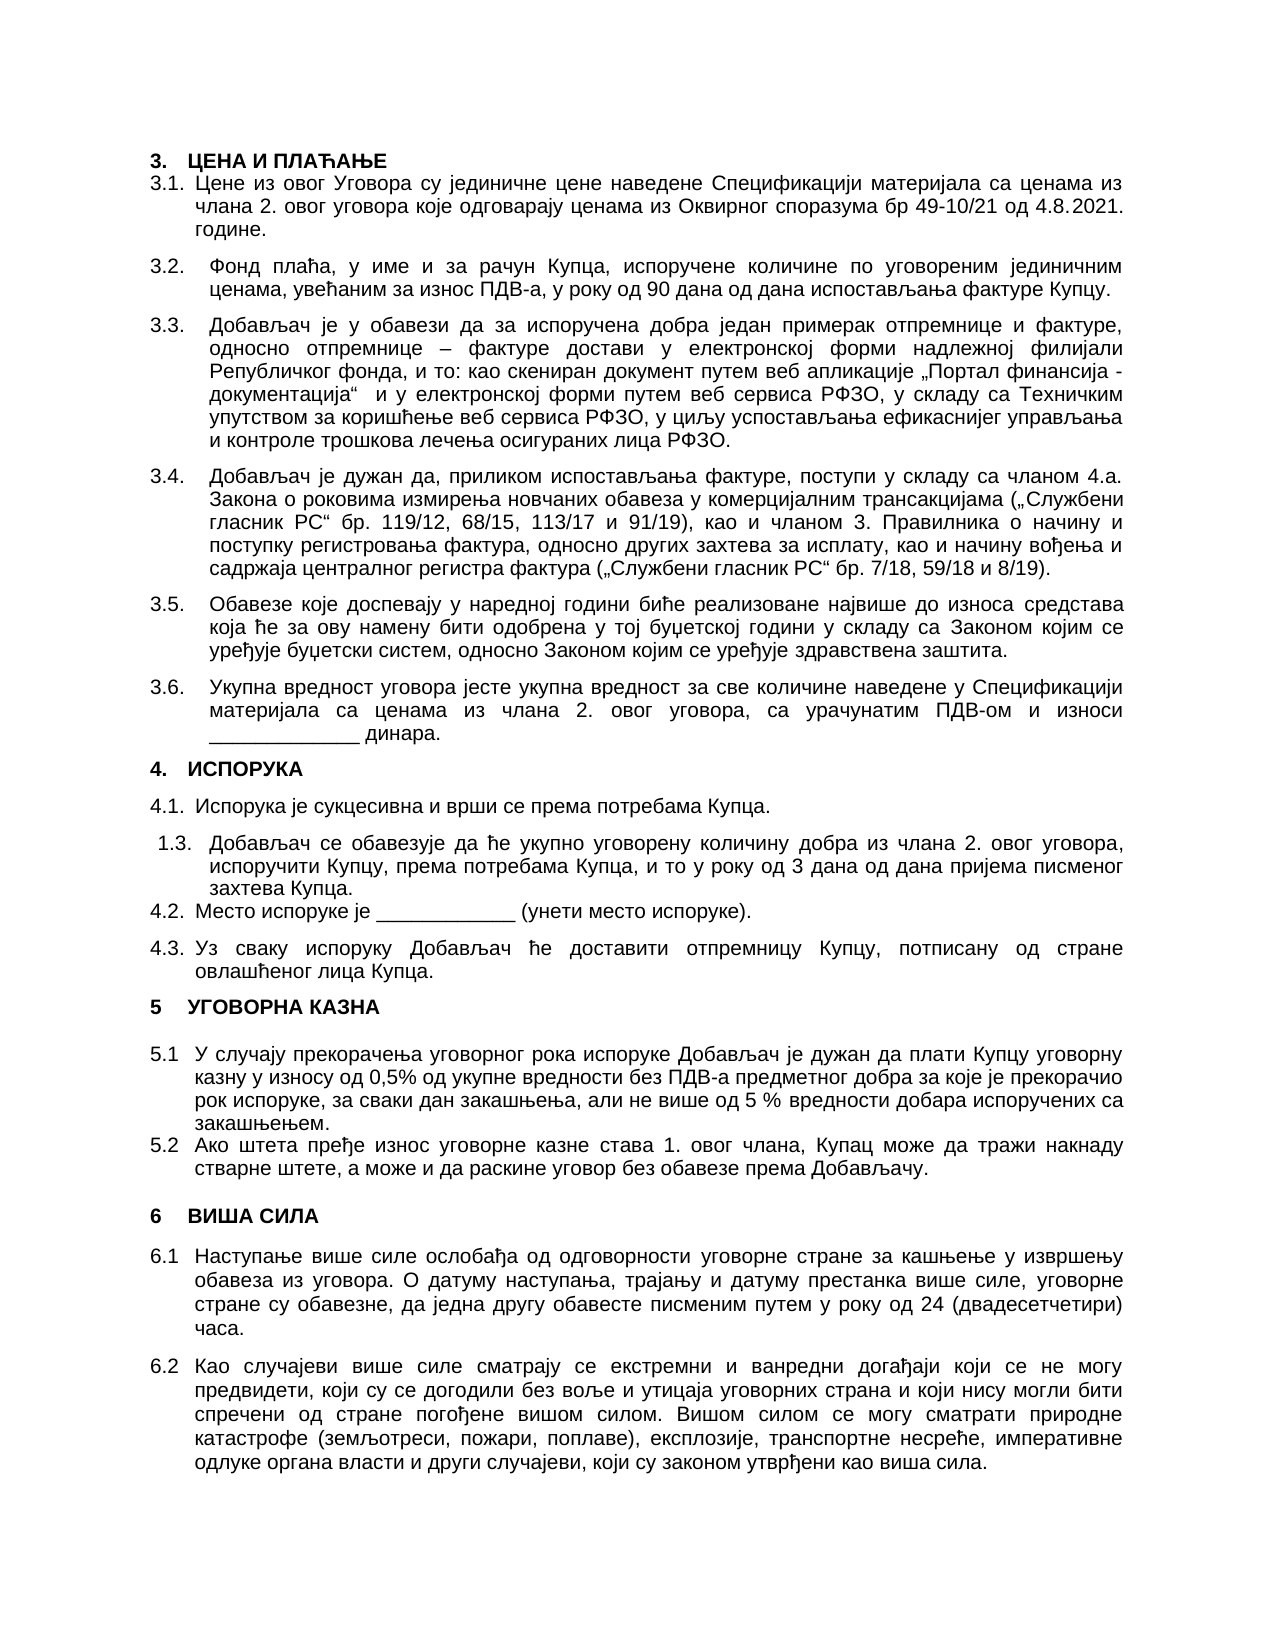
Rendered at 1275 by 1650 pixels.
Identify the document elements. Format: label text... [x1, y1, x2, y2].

list Укупна вредност уговора јесте укупна вредност за све количине наведене у Спецификацији материјала са ценама из члана 2. овог уговора, са урачунатим ПДВ-ом и износи _____________ динара. [150, 676, 1124, 744]
list Добављач се обавезује да ће укупно уговорену количину добра из члана 2. овог уговора, испоручити Купцу, према потребама Купца, и то у року од 3 дана од дана пријема писменог захтева Купца. [157, 832, 1124, 900]
list Добављач је у обавези да за испоручена добра један примерак отпремнице и фактуре, односно отпремнице – фактуре достави у електронској форми надлежној филијали Републичког фонда, и то: као скениран документ путем веб апликације „Портал финансија - документација“ и у електронској форми путем веб сервиса РФЗО, у складу са Техничким упутством за коришћење веб сервиса РФЗО, у циљу успостављања ефикаснијег управљања и контроле трошкова лечења осигураних лица РФЗО. [150, 315, 1124, 451]
list У случају прекорачења уговорног рока испоруке Добављач је дужан да плати Купцу уговорну казну у износу од 0,5% од укупне вредности без ПДВ-а предметног добра за које је прекорачио рок испоруке, за сваки дан закашњења, али не више од 5 % вредности добара испоручених са закашњењем. [150, 1043, 1124, 1134]
list Oбавезе које доспевају у наредној години биће реализоване највише до износа средстава која ће за ову намену бити одобрена у тој буџетској години у складу са Законом којим се уређује буџетски систем, односно Законом којим се уређује здравствена заштита. [150, 593, 1124, 662]
list ВИША СИЛА [150, 1204, 1123, 1228]
list ЦЕНА И ПЛАЋАЊЕ [150, 150, 1124, 173]
list ИСПОРУКА [150, 758, 1124, 781]
list Ако штета пређе износ уговорне казне става 1. овог члана, Купац може да тражи накнаду стварне штете, а може и да раскине уговор без обавезе према Добављачу. [150, 1134, 1124, 1180]
list Цене из овог Уговора су јединичне цене наведене Спецификацији материјала са ценама из члана 2. овог уговора које одговарају ценама из Оквирног споразума бр 49-10/21 од 4.8.2021. године. [150, 173, 1124, 241]
list Добављач је дужан да, приликом испостављања фактуре, поступи у складу са чланом 4.а. Закона о роковима измирења новчаних обавеза у комерцијалним трансакцијама („Службени гласник РС“ бр. 119/12, 68/15, 113/17 и 91/19), као и чланом 3. Правилника о начину и поступку регистровања фактура, односно других захтева за исплату, као и начину вођења и садржаја централног регистра фактура („Службени гласник РС“ бр. 7/18, 59/18 и 8/19). [150, 466, 1124, 579]
list УГОВОРНА КАЗНА [150, 997, 1125, 1019]
list Као случајеви више силе сматрају се екстремни и ванредни догађаји који се не могу предвидети, који су се догодили без воље и утицаја уговорних страна и који нису могли бити спречени од стране погођене вишом силом. Вишом силом се могу сматрати природне катастрофе (земљотреси, пожари, поплаве), експлозије, транспортне несреће, императивне одлуке органа власти и други случајеви, који су законом утврђени као виша сила. [150, 1354, 1124, 1474]
list Фонд плаћа, у име и за рачун Купца, испоручене количине по уговореним јединичним ценама, увећаним за износ ПДВ-а, у року од 90 дана од дана испостављања фактуре Купцу. [150, 255, 1124, 301]
list Уз сваку испоруку Добављач ће доставити отпремницу Купцу, потписану од стране овлашћеног лица Купца. [150, 937, 1124, 982]
list Испорука је сукцесивна и врши се према потребама Купца. [150, 795, 1124, 818]
list Место испоруке је ____________ (унети место испоруке). [150, 900, 1124, 923]
list Наступање више силе ослобађа од одговорности уговорне стране за кашњење у извршењу обавеза из уговора. О датуму наступања, трајању и датуму престанка више силе, уговорне стране су обавезне, да једна другу обавесте писменим путем у року од 24 (двадесетчетири) часа. [150, 1244, 1124, 1340]
